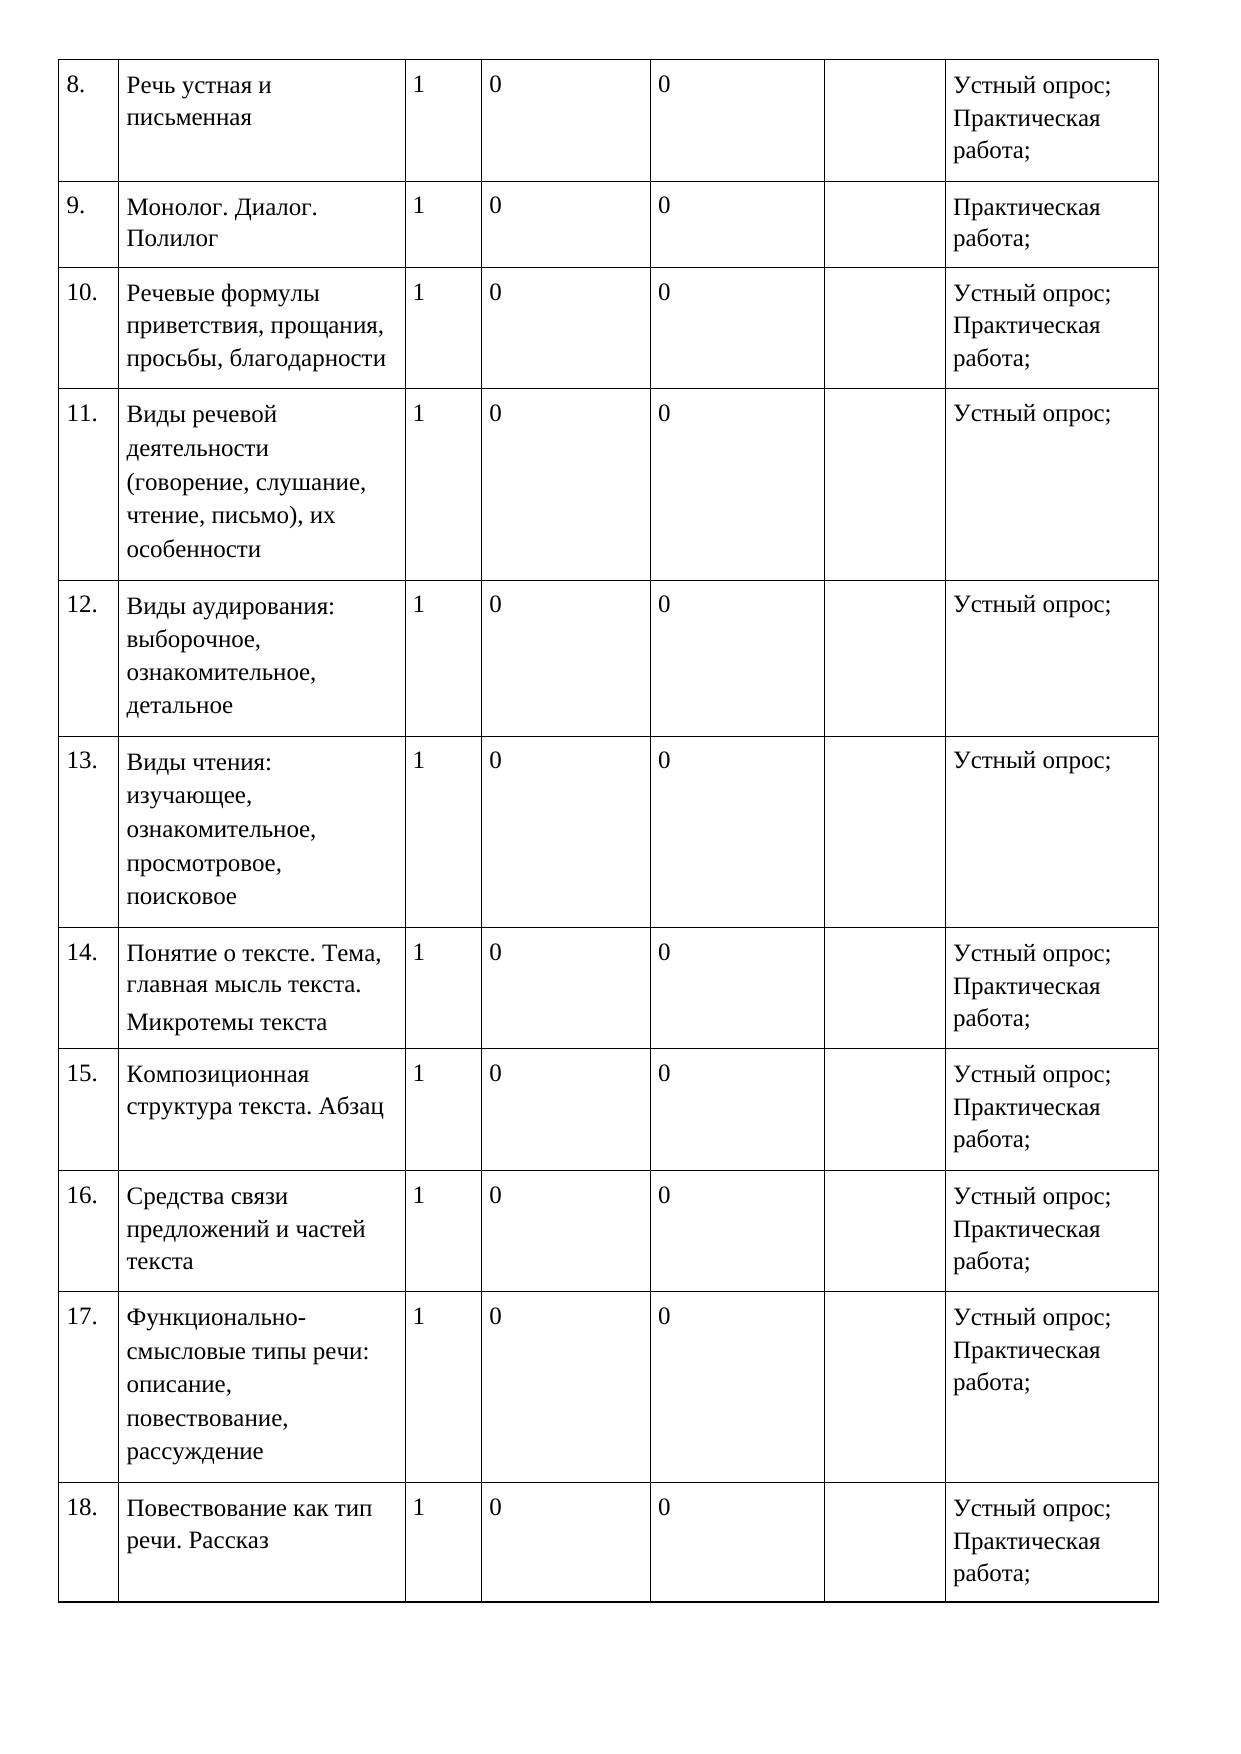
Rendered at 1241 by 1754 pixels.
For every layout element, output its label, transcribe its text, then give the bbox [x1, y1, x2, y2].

table_cell [825, 737, 945, 927]
table_header [825, 60, 945, 181]
table_cell [825, 581, 945, 736]
table_cell 0 [482, 1483, 650, 1601]
table_cell Речевые формулы приветствия, прощания, просьбы, благодарности [119, 268, 405, 388]
table_cell Устный опрос; Практическая работа; [946, 1483, 1158, 1601]
table_cell 11. [59, 389, 118, 579]
table_header 0 [482, 60, 650, 181]
table_cell 0 [482, 1171, 650, 1291]
table_cell 1 [406, 581, 481, 736]
table_cell Композиционная структура текста. Абзац [119, 1049, 405, 1170]
table_cell [825, 389, 945, 579]
table_cell 0 [482, 389, 650, 579]
table_cell [825, 1049, 945, 1170]
table_cell 1 [406, 1483, 481, 1601]
table_cell Повествование как тип речи. Рассказ [119, 1483, 405, 1601]
table_cell 0 [482, 1292, 650, 1482]
table_header 0 [651, 60, 824, 181]
table_cell Средства связи предложений и частей текста [119, 1171, 405, 1291]
table_cell Устный опрос; Практическая работа; [946, 1292, 1158, 1482]
table_cell 0 [482, 581, 650, 736]
table_cell 1 [406, 928, 481, 1048]
table_cell [825, 928, 945, 1048]
table_cell 12. [59, 581, 118, 736]
table_cell 0 [482, 737, 650, 927]
table_header Устный опрос; Практическая работа; [946, 60, 1158, 181]
table_header 8. [59, 60, 118, 181]
table_cell Устный опрос; [946, 737, 1158, 927]
table_cell Монолог. Диалог. Полилог [119, 182, 405, 267]
table_cell [825, 1292, 945, 1482]
table_cell 1 [406, 389, 481, 579]
table_cell 0 [651, 182, 824, 267]
table_cell 18. [59, 1483, 118, 1601]
table_header Речь устная и письменная [119, 60, 405, 181]
table_cell 10. [59, 268, 118, 388]
table_cell 0 [482, 268, 650, 388]
table_cell Виды аудирования: выборочное, ознакомительное, детальное [119, 581, 405, 736]
table_cell 0 [651, 737, 824, 927]
table_cell Устный опрос; [946, 581, 1158, 736]
table_cell [825, 182, 945, 267]
table_cell 0 [482, 928, 650, 1048]
table_cell 13. [59, 737, 118, 927]
table_cell Устный опрос; Практическая работа; [946, 1171, 1158, 1291]
table_cell Устный опрос; [946, 389, 1158, 579]
table_cell 1 [406, 737, 481, 927]
table_cell 0 [651, 928, 824, 1048]
table_cell [825, 1483, 945, 1601]
table_cell [825, 1171, 945, 1291]
table_cell Устный опрос; Практическая работа; [946, 1049, 1158, 1170]
table_cell 1 [406, 182, 481, 267]
table_cell 1 [406, 268, 481, 388]
table_cell 14. [59, 928, 118, 1048]
table_cell 1 [406, 1049, 481, 1170]
table_cell Виды речевой деятельности (говорение, слушание, чтение, письмо), их особенности [119, 389, 405, 579]
table_cell Виды чтения: изучающее, ознакомительное, просмотровое, поисковое [119, 737, 405, 927]
table_cell 0 [651, 1483, 824, 1601]
table_cell 0 [651, 389, 824, 579]
table_cell 0 [651, 1049, 824, 1170]
table_cell 1 [406, 1171, 481, 1291]
table_cell Практическая работа; [946, 182, 1158, 267]
table_cell Устный опрос; Практическая работа; [946, 928, 1158, 1048]
table_cell 0 [651, 1292, 824, 1482]
table_cell 0 [651, 268, 824, 388]
table_cell 17. [59, 1292, 118, 1482]
table_cell Функционально- смысловые типы речи: описание, повествование, рассуждение [119, 1292, 405, 1482]
table_cell 0 [651, 581, 824, 736]
table_cell 16. [59, 1171, 118, 1291]
table_cell Устный опрос; Практическая работа; [946, 268, 1158, 388]
table_cell [825, 268, 945, 388]
table_cell 0 [482, 1049, 650, 1170]
table_cell 15. [59, 1049, 118, 1170]
table_header 1 [406, 60, 481, 181]
table_cell 1 [406, 1292, 481, 1482]
table_cell 0 [482, 182, 650, 267]
table_cell 9. [59, 182, 118, 267]
table_cell Понятие о тексте. Тема, главная мысль текста. Микротемы текста [119, 928, 405, 1048]
table_cell 0 [651, 1171, 824, 1291]
